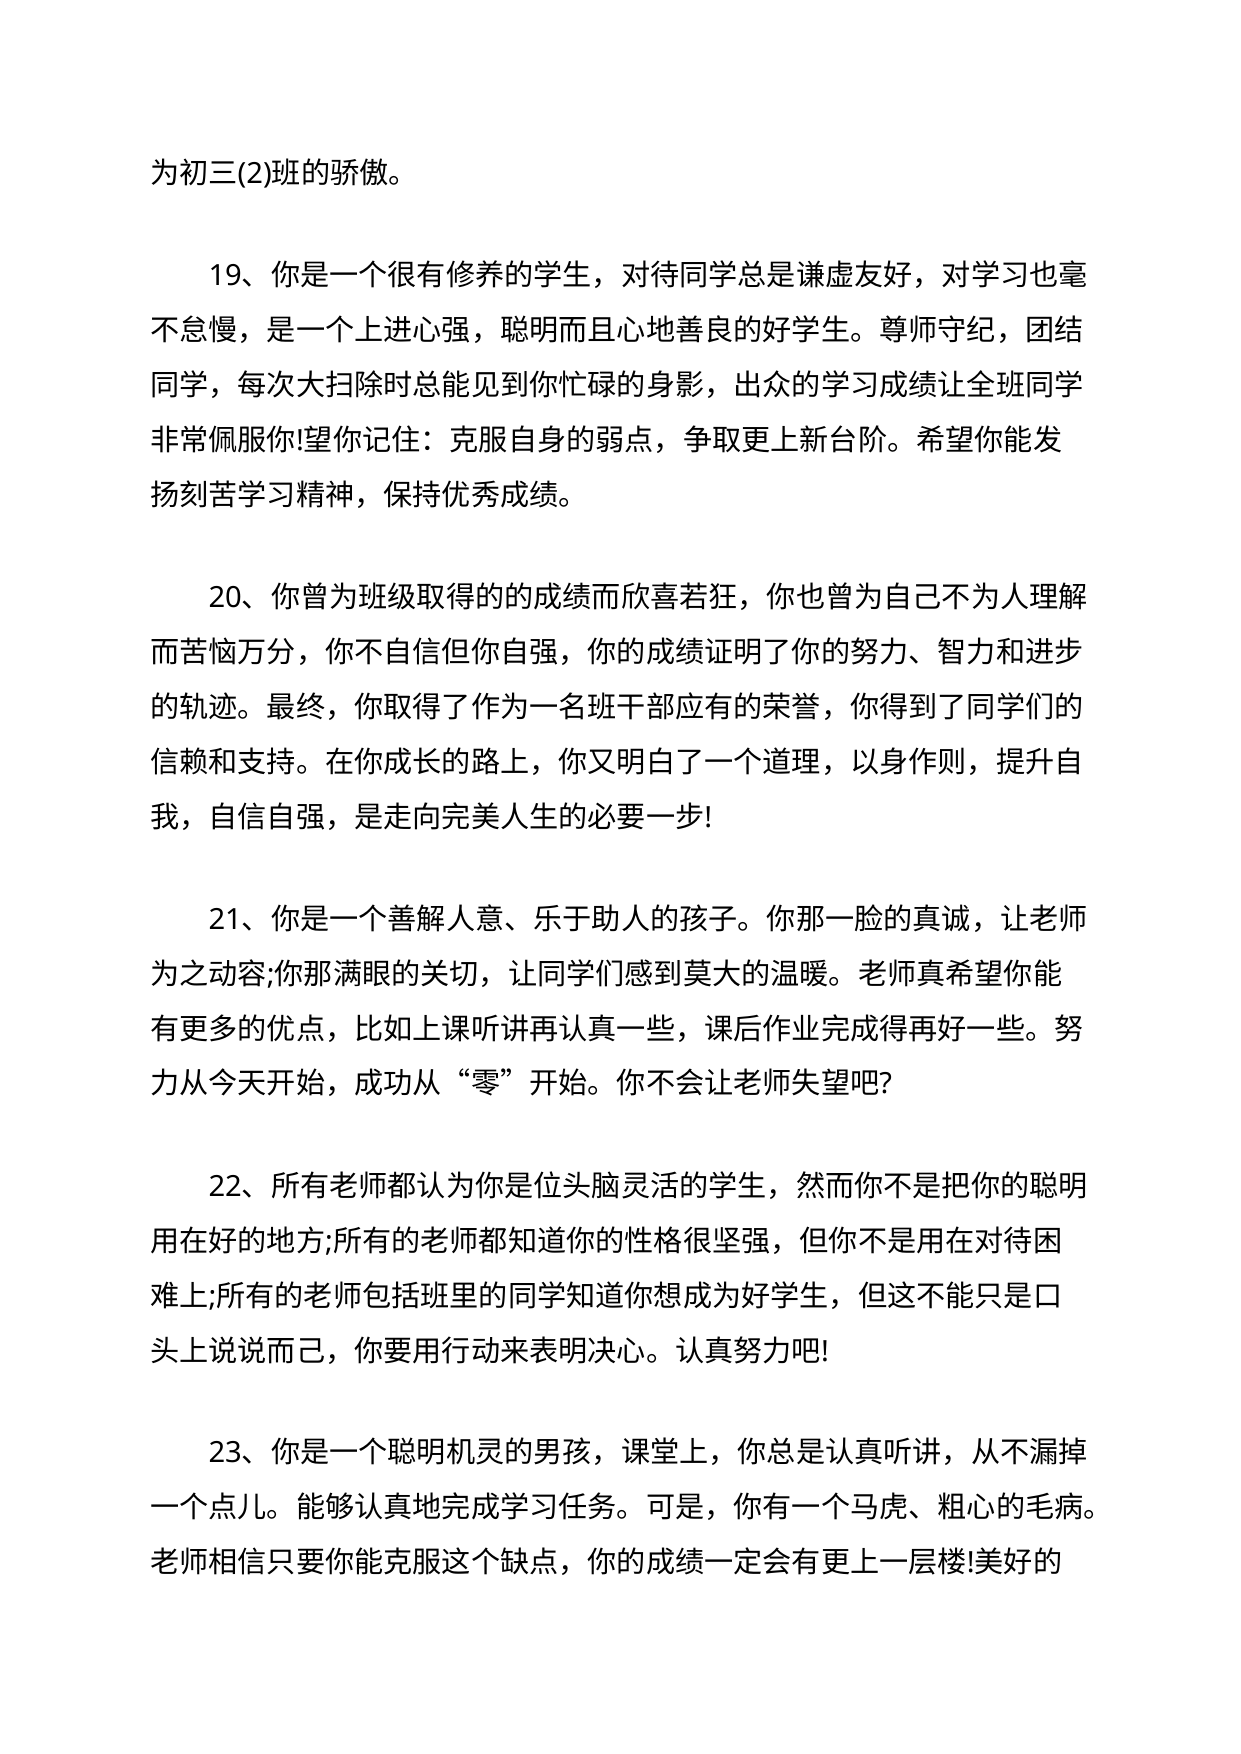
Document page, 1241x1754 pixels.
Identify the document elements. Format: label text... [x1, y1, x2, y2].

text 21、你是一个善解人意、乐于助人的孩子。你那一脸的真诚，让老师为之动容;你那满眼的关切，让同学们感到莫大的温暖。老师真希望你能有更多的优点，比如上课听讲再认真一些，课后作业完成得再好一些。努力从今天开始，成功从“零”开始。你不会让老师失望吧? [150, 895, 1090, 1102]
text 22、所有老师都认为你是位头脑灵活的学生，然而你不是把你的聪明用在好的地方;所有的老师都知道你的性格很坚强，但你不是用在对待困难上;所有的老师包括班里的同学知道你想成为好学生，但这不能只是口头上说说而己，你要用行动来表明决心。认真努力吧! [150, 1162, 1090, 1369]
text 19、你是一个很有修养的学生，对待同学总是谦虚友好，对学习也毫不怠慢，是一个上进心强，聪明而且心地善良的好学生。尊师守纪，团结同学，每次大扫除时总能见到你忙碌的身影，出众的学习成绩让全班同学非常佩服你!望你记住：克服自身的弱点，争取更上新台阶。希望你能发扬刻苦学习精神，保持优秀成绩。 [150, 252, 1090, 514]
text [150, 150, 1090, 192]
text 20、你曾为班级取得的的成绩而欣喜若狂，你也曾为自己不为人理解而苦恼万分，你不自信但你自强，你的成绩证明了你的努力、智力和进步的轨迹。最终，你取得了作为一名班干部应有的荣誉，你得到了同学们的信赖和支持。在你成长的路上，你又明白了一个道理，以身作则，提升自我，自信自强，是走向完美人生的必要一步! [150, 573, 1090, 836]
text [150, 1429, 1090, 1581]
